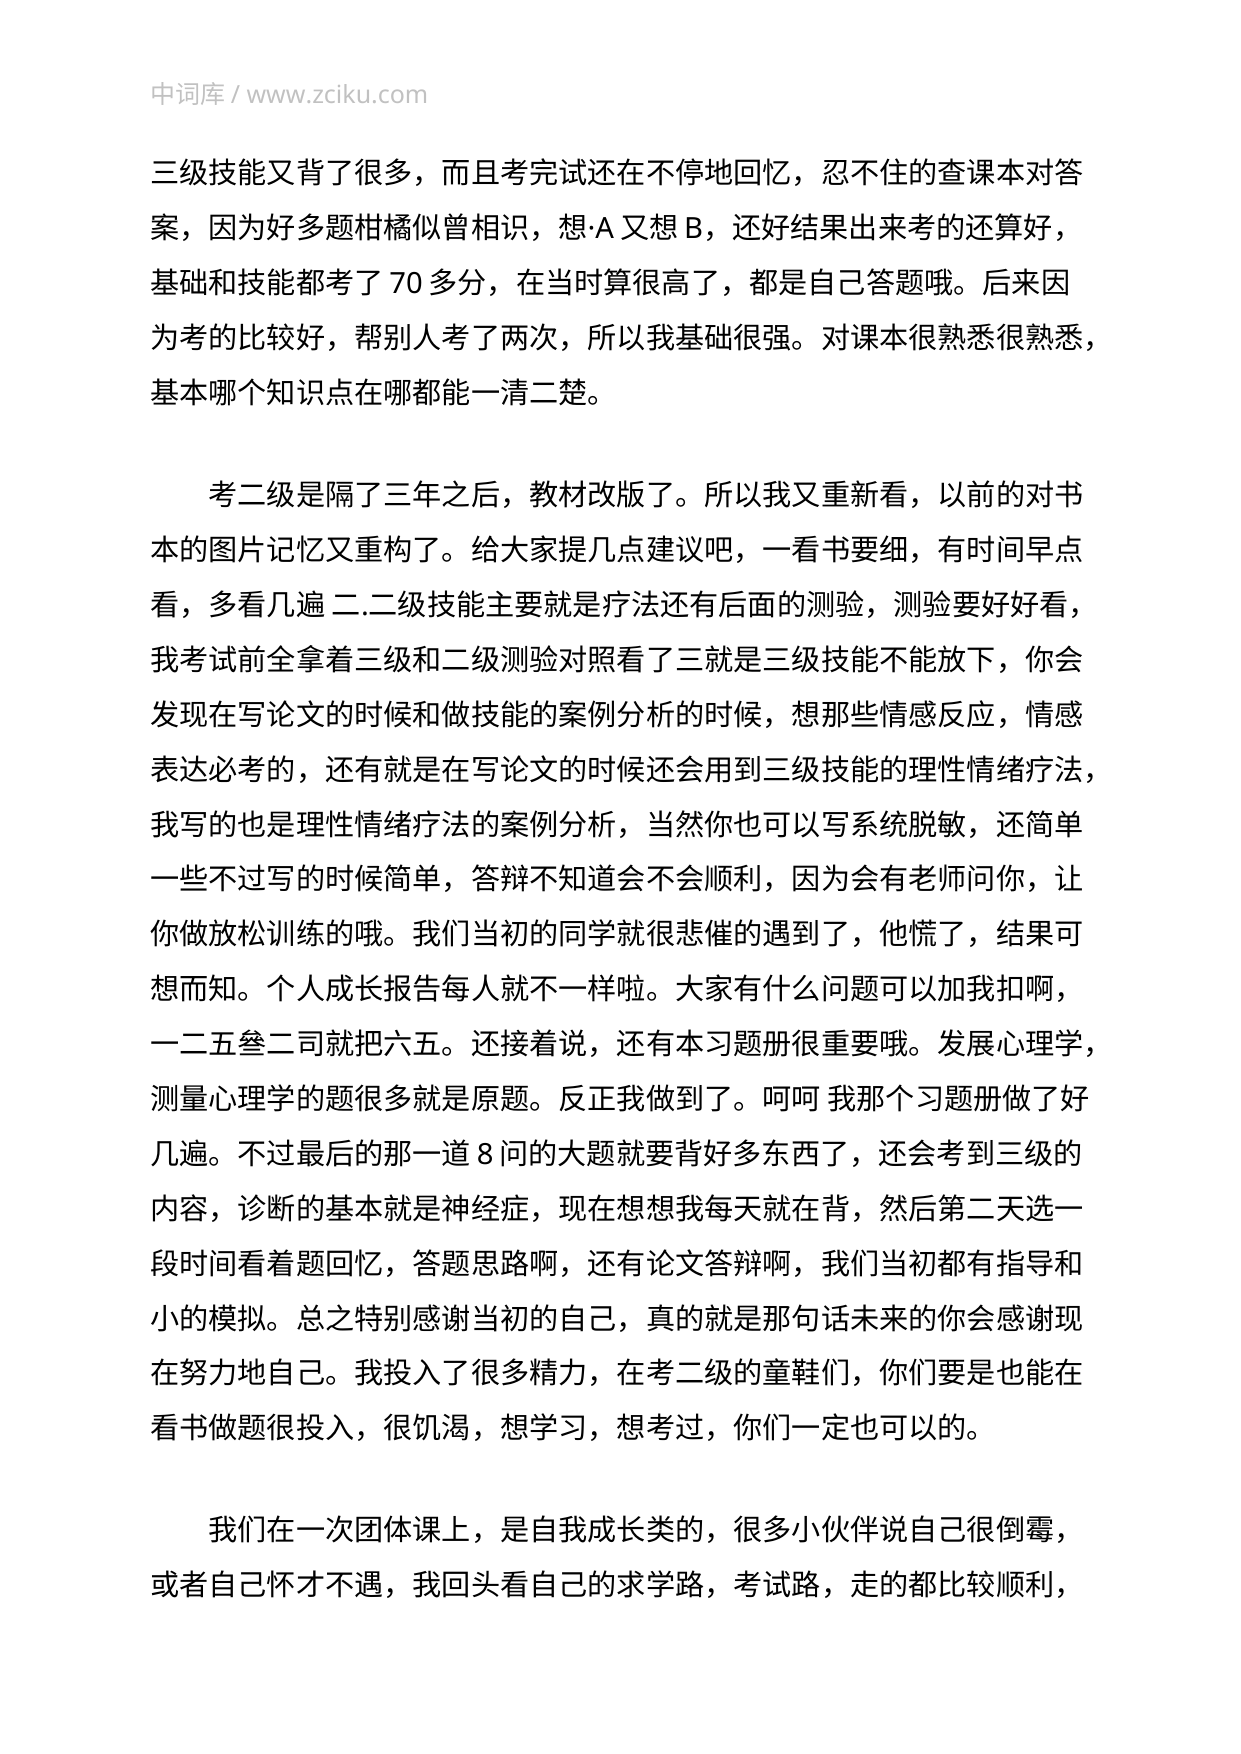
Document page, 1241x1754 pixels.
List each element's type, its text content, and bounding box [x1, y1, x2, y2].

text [150, 150, 1090, 412]
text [150, 1507, 1090, 1604]
text 考二级是隔了三年之后，教材改版了。所以我又重新看，以前的对书本的图片记忆又重构了。给大家提几点建议吧，一看书要细，有时间早点看，多看几遍 二.二级技能主要就是疗法还有后面的测验，测验要好好看，我考试前全拿着三级和二级测验对照看了三就是三级技能不能放下，你会发现在写论文的时候和做技能的案例分析的时候，想那些情感反应，情感表达必考的，还有就是在写论文的时候还会用到三级技能的理性情绪疗法，我写的也是理性情绪疗法的案例分析，当然你也可以写系统脱敏，还简单一些不过写的时候简单，答辩不知道会不会顺利，因为会有老师问你，让你做放松训练的哦。我们当初的同学就很悲催的遇到了，他慌了，结果可想而知。个人成长报告每人就不一样啦。大家有什么问题可以加我扣啊，一二五叄二司就把六五。还接着说，还有本习题册很重要哦。发展心理学，测量心理学的题很多就是原题。反正我做到了。呵呵 我那个习题册做了好几遍。不过最后的那一道8问的大题就要背好多东西了，还会考到三级的内容，诊断的基本就是神经症，现在想想我每天就在背，然后第二天选一段时间看着题回忆，答题思路啊，还有论文答辩啊，我们当初都有指导和小的模拟。总之特别感谢当初的自己，真的就是那句话未来的你会感谢现在努力地自己。我投入了很多精力，在考二级的童鞋们，你们要是也能在看书做题很投入，很饥渴，想学习，想考过，你们一定也可以的。 [150, 472, 1090, 1447]
